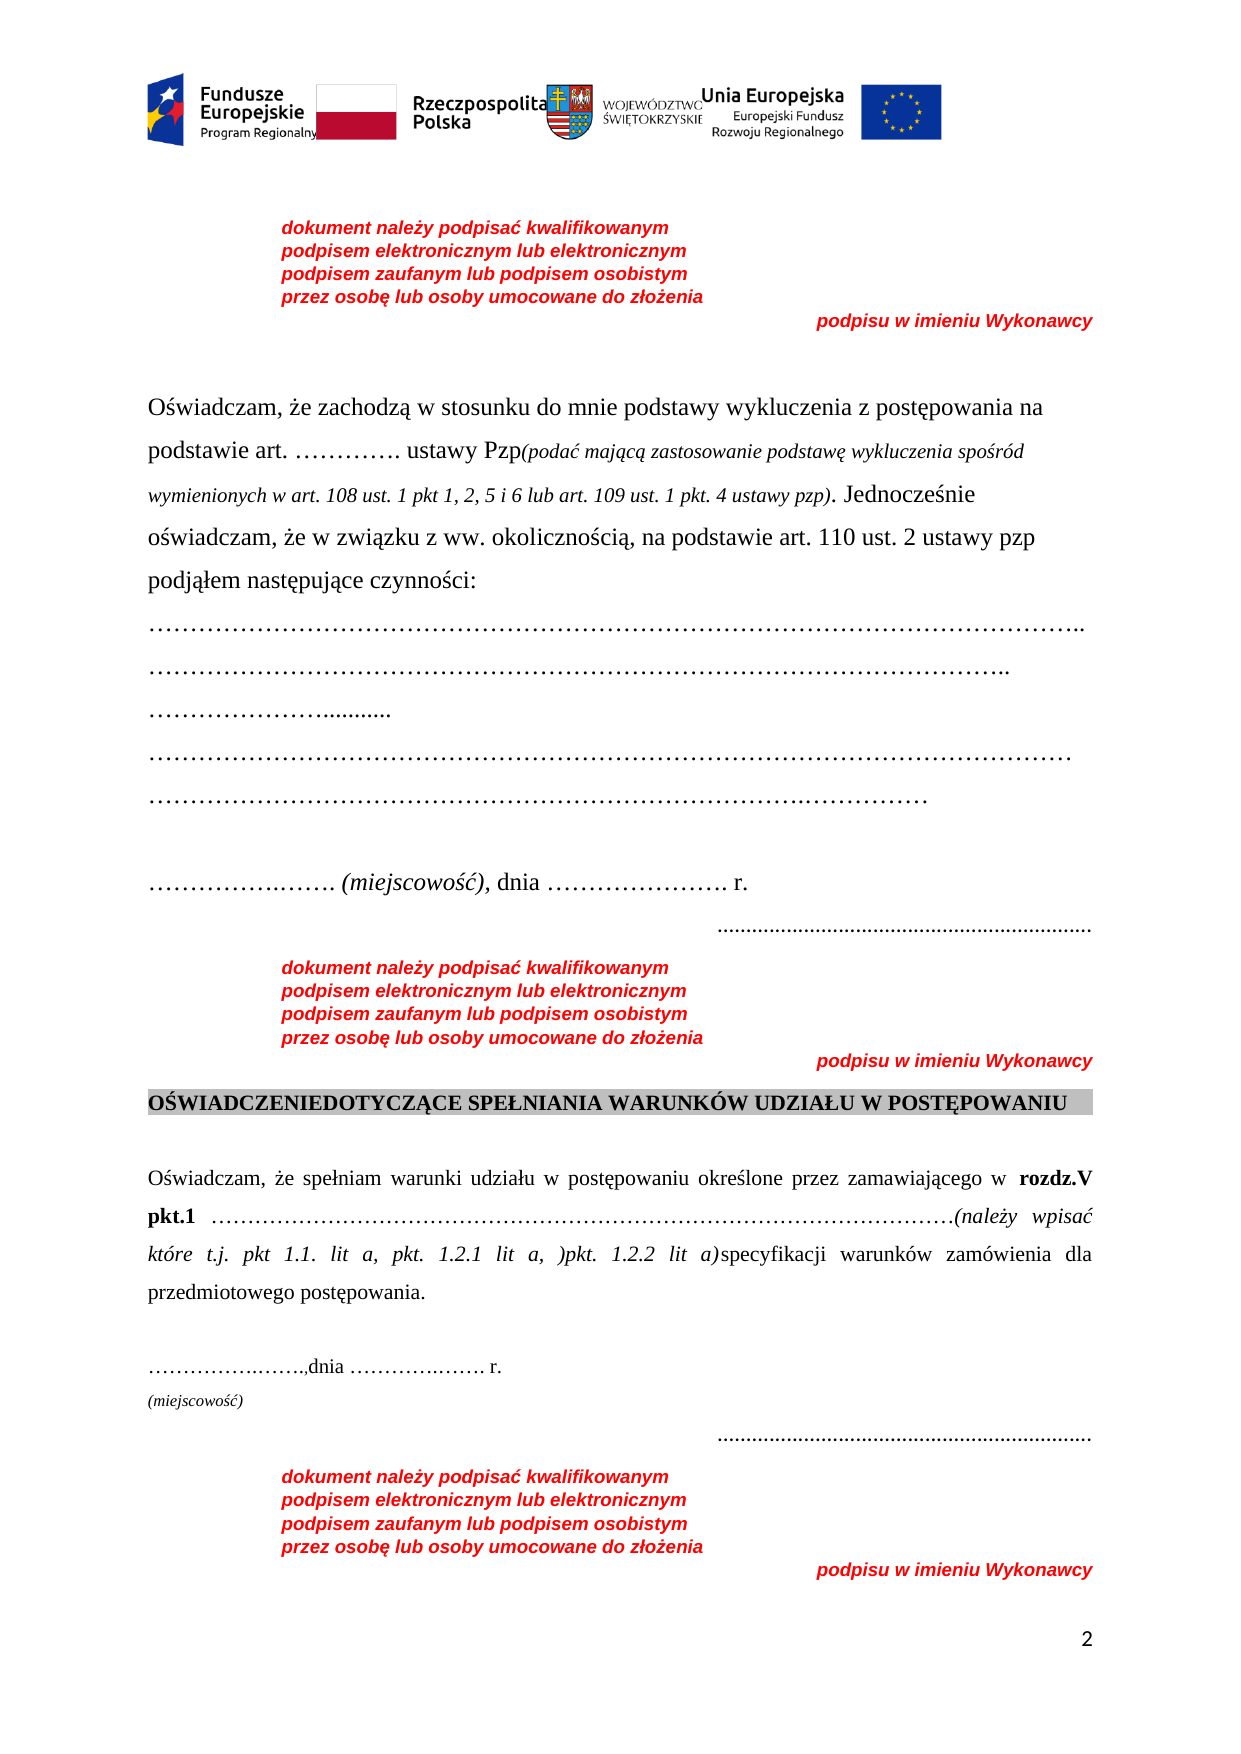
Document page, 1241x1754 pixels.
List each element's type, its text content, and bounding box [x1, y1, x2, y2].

text (miejscowość) [148, 1390, 1093, 1409]
text …………….…….,dnia ………….……. r. [148, 1354, 1093, 1378]
text …………………………………………………………………………………………..…………………...........……………………………………………………………………………………………………………………………………………………………………….…………… [148, 651, 1093, 809]
text ................................................................. [148, 1419, 1093, 1447]
text OŚWIADCZENIEDOTYCZĄCE SPEŁNIANIA WARUNKÓW UDZIAŁU W POSTĘPOWANIU [148, 1089, 1093, 1115]
text dokument należy podpisać kwalifikowanym podpisem elektronicznym lub elektronicznym podpisem zaufanym lub podpisem osobistym przez osobę lub osoby umocowane do złożenia podpisu w imieniu Wykonawcy [148, 1466, 1093, 1580]
text Oświadczam, że zachodzą w stosunku do mnie podstawy wykluczenia z postępowania na podstawie art. …………. ustawy Pzp(podać mającą zastosowanie podstawę wykluczenia spośród wymienionych w art. 108 ust. 1 pkt 1, 2, 5 i 6 lub art. 109 ust. 1 pkt. 4 ustawy pzp). Jednocześnie oświadczam, że w związku z ww. okolicznością, na podstawie art. 110 ust. 2 ustawy pzp podjąłem następujące czynności: ………………………………………………………………………………………………….. [148, 392, 1093, 637]
text dokument należy podpisać kwalifikowanym podpisem elektronicznym lub elektronicznym podpisem zaufanym lub podpisem osobistym przez osobę lub osoby umocowane do złożenia podpisu w imieniu Wykonawcy [148, 957, 1093, 1071]
text Oświadczam, że spełniam warunki udziału w postępowaniu określone przez zamawiającego w rozdz.V pkt.1 …………………………………………………………………………………………(należy wpisać które t.j. pkt 1.1. lit a, pkt. 1.2.1 lit a, )pkt. 1.2.2 lit a)specyfikacji warunków zamówienia dla przedmiotowego postępowania. [148, 1165, 1093, 1304]
picture [147, 73, 942, 146]
text …………….……. (miejscowość), dnia …………………. r. [148, 867, 1093, 896]
text ................................................................. [148, 910, 1093, 938]
text dokument należy podpisać kwalifikowanym podpisem elektronicznym lub elektronicznym podpisem zaufanym lub podpisem osobistym przez osobę lub osoby umocowane do złożenia podpisu w imieniu Wykonawcy [148, 216, 1093, 331]
